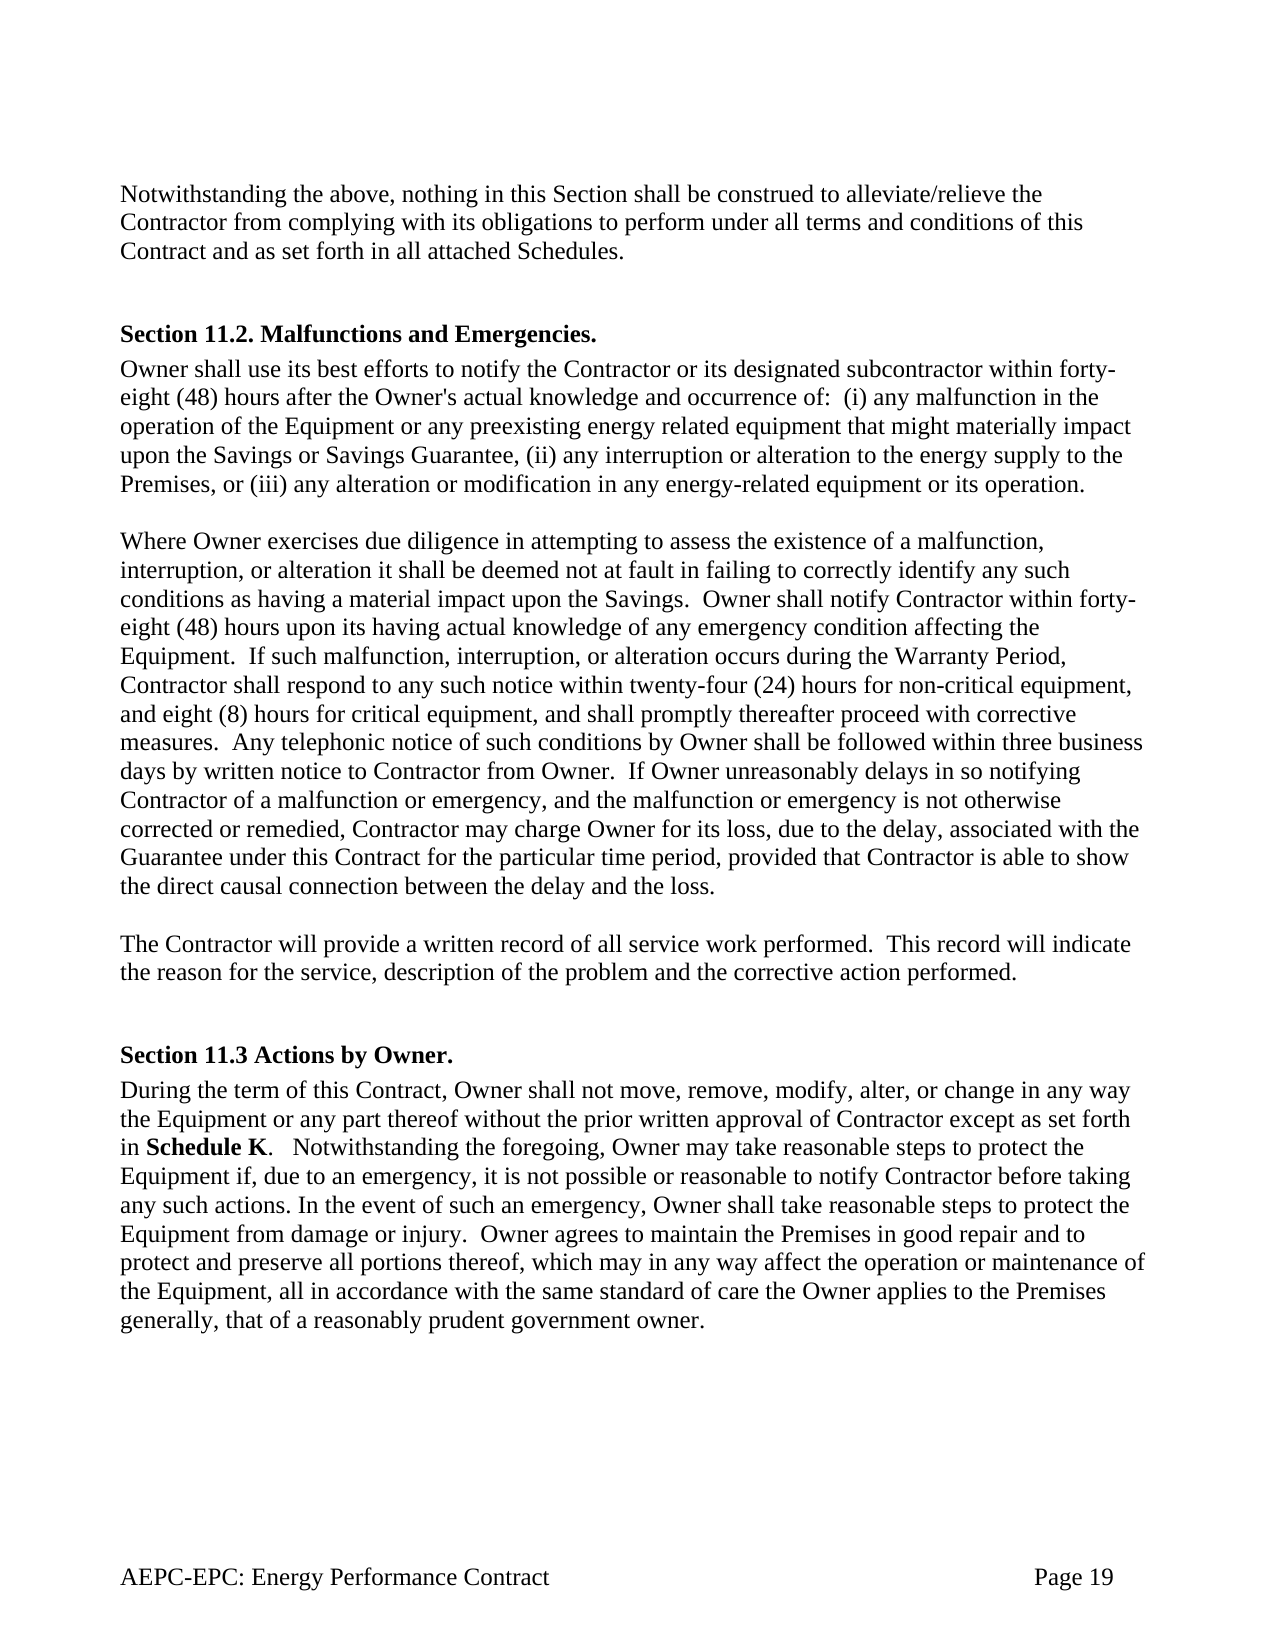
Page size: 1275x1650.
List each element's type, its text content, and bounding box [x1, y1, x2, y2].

text Owner shall use its best efforts to notify the Contractor or its designated subcontractor within forty-eight (48) hours after the Owner's actual knowledge and occurrence of: (i) any malfunction in the operation of the Equipment or any preexisting energy related equipment that might materially impact upon the Savings or Savings Guarantee, (ii) any interruption or alteration to the energy supply to the Premises, or (iii) any alteration or modification in any energy-related equipment or its operation. [120, 354, 1155, 497]
subtitle Section 11.3 Actions by Owner. [120, 1040, 1155, 1069]
text The Contractor will provide a written record of all service work performed. This record will indicate the reason for the service, description of the problem and the corrective action performed. [120, 929, 1155, 986]
subtitle Section 11.2. Malfunctions and Emergencies. [120, 319, 1155, 347]
text Where Owner exercises due diligence in attempting to assess the existence of a malfunction, interruption, or alteration it shall be deemed not at fault in failing to correctly identify any such conditions as having a material impact upon the Savings. Owner shall notify Contractor within forty-eight (48) hours upon its having actual knowledge of any emergency condition affecting the Equipment. If such malfunction, interruption, or alteration occurs during the Warranty Period, Contractor shall respond to any such notice within twenty-four (24) hours for non-critical equipment, and eight (8) hours for critical equipment, and shall promptly thereafter proceed with corrective measures. Any telephonic notice of such conditions by Owner shall be followed within three business days by written notice to Contractor from Owner. If Owner unreasonably delays in so notifying Contractor of a malfunction or emergency, and the malfunction or emergency is not otherwise corrected or remedied, Contractor may charge Owner for its loss, due to the delay, associated with the Guarantee under this Contract for the particular time period, provided that Contractor is able to show the direct causal connection between the delay and the loss. [120, 526, 1155, 900]
text During the term of this Contract, Owner shall not move, remove, modify, alter, or change in any way the Equipment or any part thereof without the prior written approval of Contractor except as set forth in Schedule K. Notwithstanding the foregoing, Owner may take reasonable steps to protect the Equipment if, due to an emergency, it is not possible or reasonable to notify Contractor before taking any such actions. In the event of such an emergency, Owner shall take reasonable steps to protect the Equipment from damage or injury. Owner agrees to maintain the Premises in good repair and to protect and preserve all portions thereof, which may in any way affect the operation or maintenance of the Equipment, all in accordance with the same standard of care the Owner applies to the Premises generally, that of a reasonably prudent government owner. [120, 1075, 1155, 1334]
text Notwithstanding the above, nothing in this Section shall be construed to alleviate/relieve the Contractor from complying with its obligations to perform under all terms and conditions of this Contract and as set forth in all attached Schedules. [120, 179, 1155, 265]
